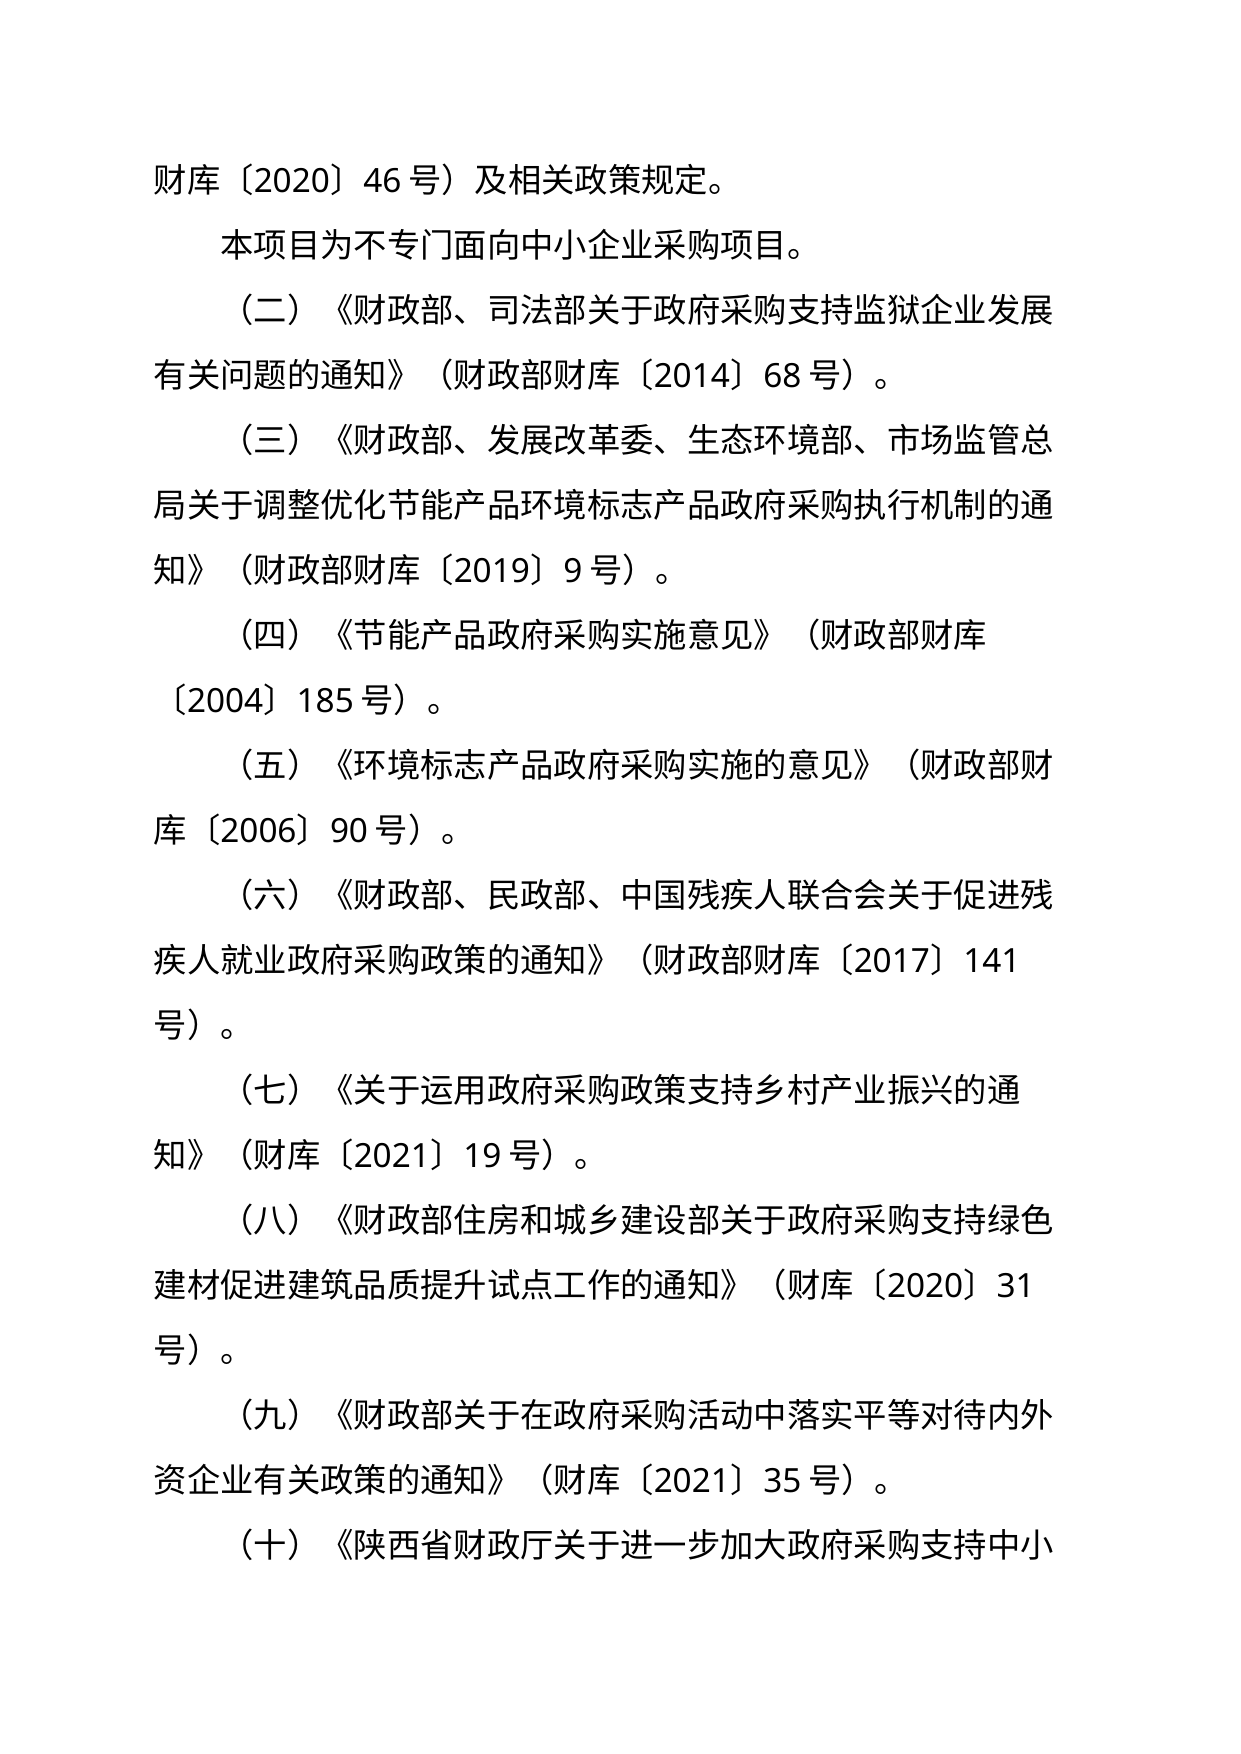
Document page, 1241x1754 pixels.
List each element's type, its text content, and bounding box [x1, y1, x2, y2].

text （七）《关于运用政府采购政策支持乡村产业振兴的通知》（财库〔2021〕19号）。 [153, 1056, 1087, 1186]
text （四）《节能产品政府采购实施意见》（财政部财库〔2004〕185号）。 [153, 601, 1087, 731]
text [153, 1511, 1087, 1576]
text （九）《财政部关于在政府采购活动中落实平等对待内外资企业有关政策的通知》（财库〔2021〕35号）。 [153, 1381, 1087, 1511]
text （二）《财政部、司法部关于政府采购支持监狱企业发展有关问题的通知》（财政部财库〔2014〕68号）。 [153, 276, 1087, 406]
text （八）《财政部住房和城乡建设部关于政府采购支持绿色建材促进建筑品质提升试点工作的通知》（财库〔2020〕31号）。 [153, 1186, 1087, 1381]
text （三）《财政部、发展改革委、生态环境部、市场监管总局关于调整优化节能产品环境标志产品政府采购执行机制的通知》（财政部财库〔2019〕9号）。 [153, 406, 1087, 601]
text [153, 146, 1087, 211]
text （五）《环境标志产品政府采购实施的意见》（财政部财库〔2006〕90号）。 [153, 731, 1087, 861]
text 本项目为不专门面向中小企业采购项目。 [153, 211, 1087, 276]
text （六）《财政部、民政部、中国残疾人联合会关于促进残疾人就业政府采购政策的通知》（财政部财库〔2017〕141号）。 [153, 861, 1087, 1056]
